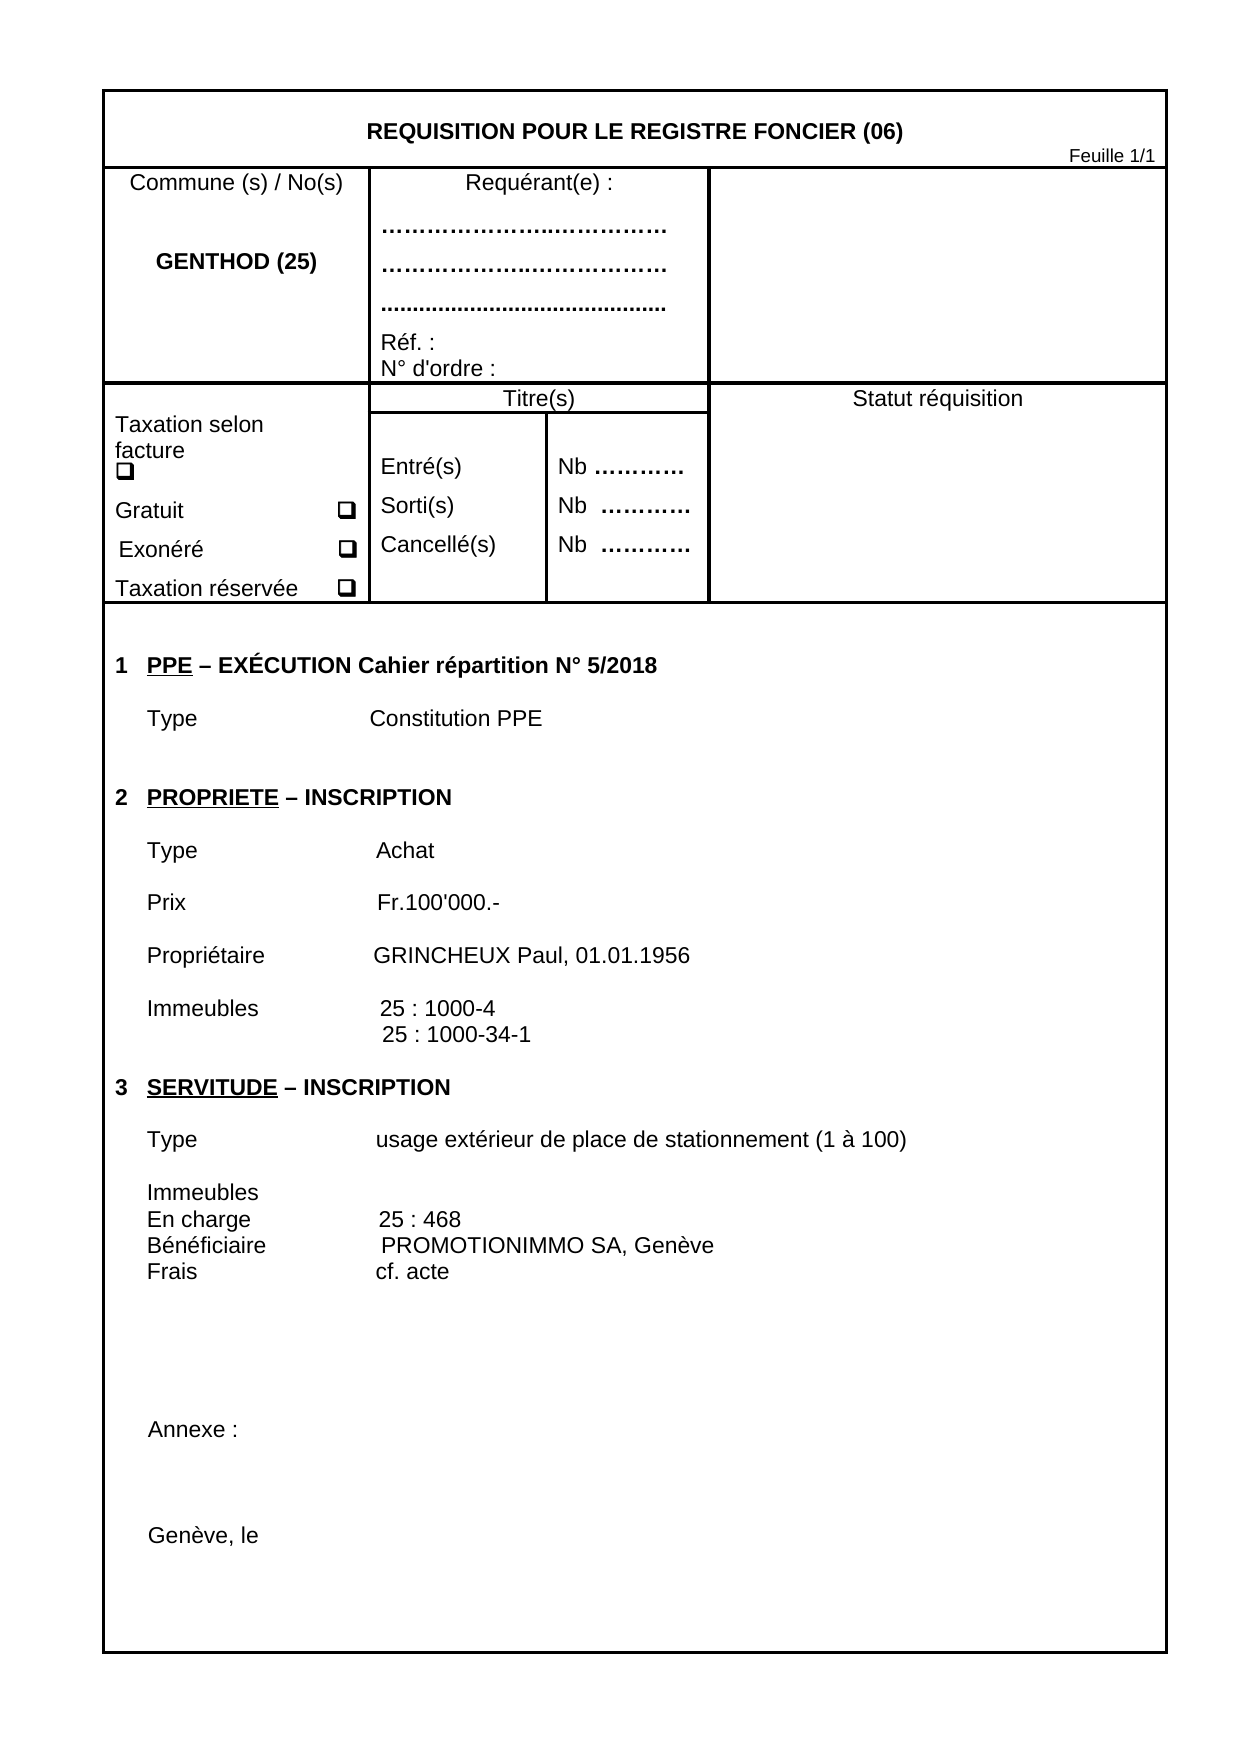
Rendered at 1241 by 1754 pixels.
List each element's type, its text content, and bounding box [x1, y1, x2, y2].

table_cell Taxation selon facture Gratuit Exonéré Taxation réservée [105, 385, 368, 601]
table_cell Commune (s) / No(s) GENTHOD (25) [105, 169, 368, 381]
table_cell Requérant(e) : …………………..…………… ………………..……………… ............................................. Réf. : N° d'ordre : [371, 169, 707, 381]
table_cell Statut réquisition [711, 385, 1165, 601]
table_cell [711, 169, 1165, 381]
table_cell Entré(s) Sorti(s) Cancellé(s) [371, 414, 545, 601]
table_header REQUISITION POUR LE REGISTRE FONCIER (06) Feuille 1/1 [105, 92, 1165, 166]
table_cell 1 PPE – EXÉCUTION Cahier répartition N° 5/2018 Type Constitution PPE 2 PROPRIETE – INSCRIPTION Type Achat Prix Fr.100'000.- Propriétaire GRINCHEUX Paul, 01.01.1956 Immeubles 25 : 1000-4 25 : 1000-34-1 3 SERVITUDE – INSCRIPTION Type usage extérieur de place de stationnement (1 à 100) Immeubles En charge 25 : 468 Bénéficiaire PROMOTIONIMMO SA, Genève Frais cf. acte Annexe : Genève, le [105, 604, 1165, 1651]
table_cell Titre(s) [371, 385, 707, 411]
table_cell Nb ………… Nb ………… Nb ………… [548, 414, 707, 601]
